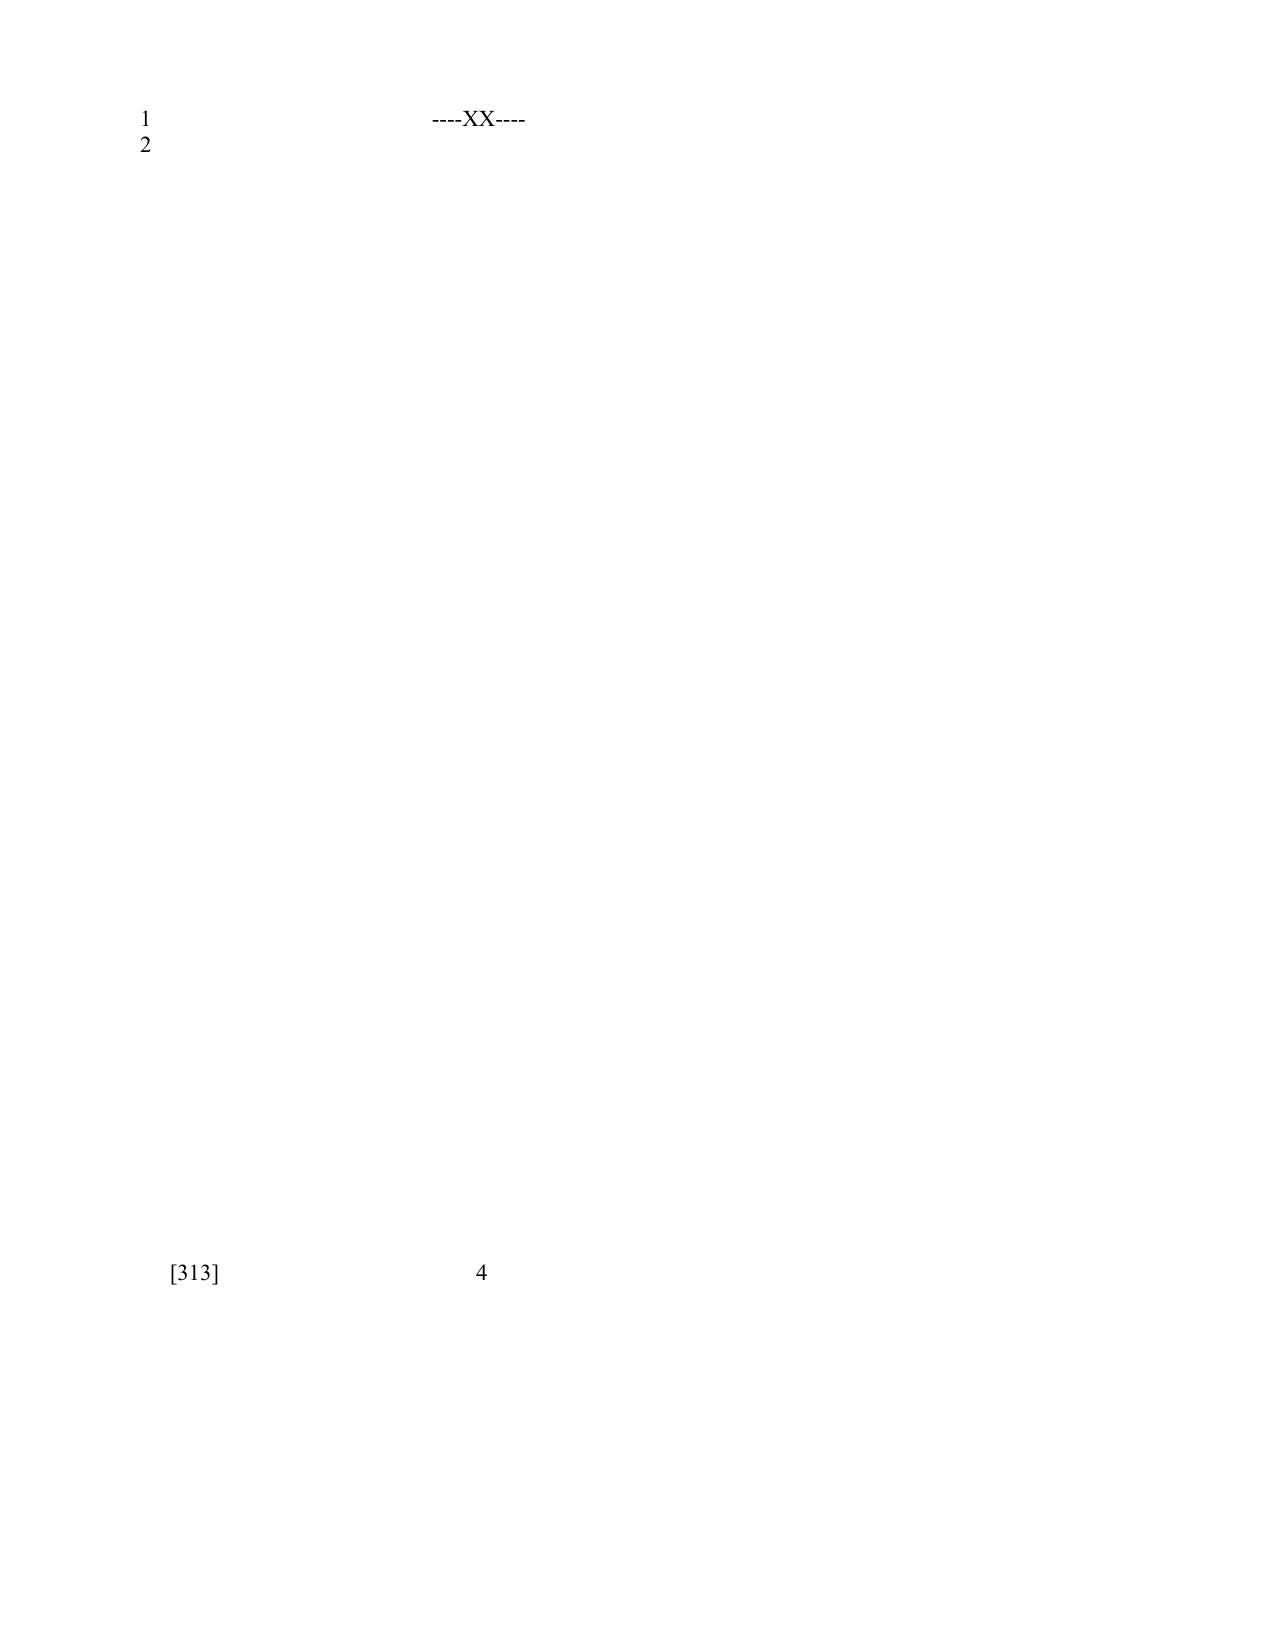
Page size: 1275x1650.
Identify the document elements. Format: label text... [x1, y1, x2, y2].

text ----XX---- [169, 105, 787, 131]
